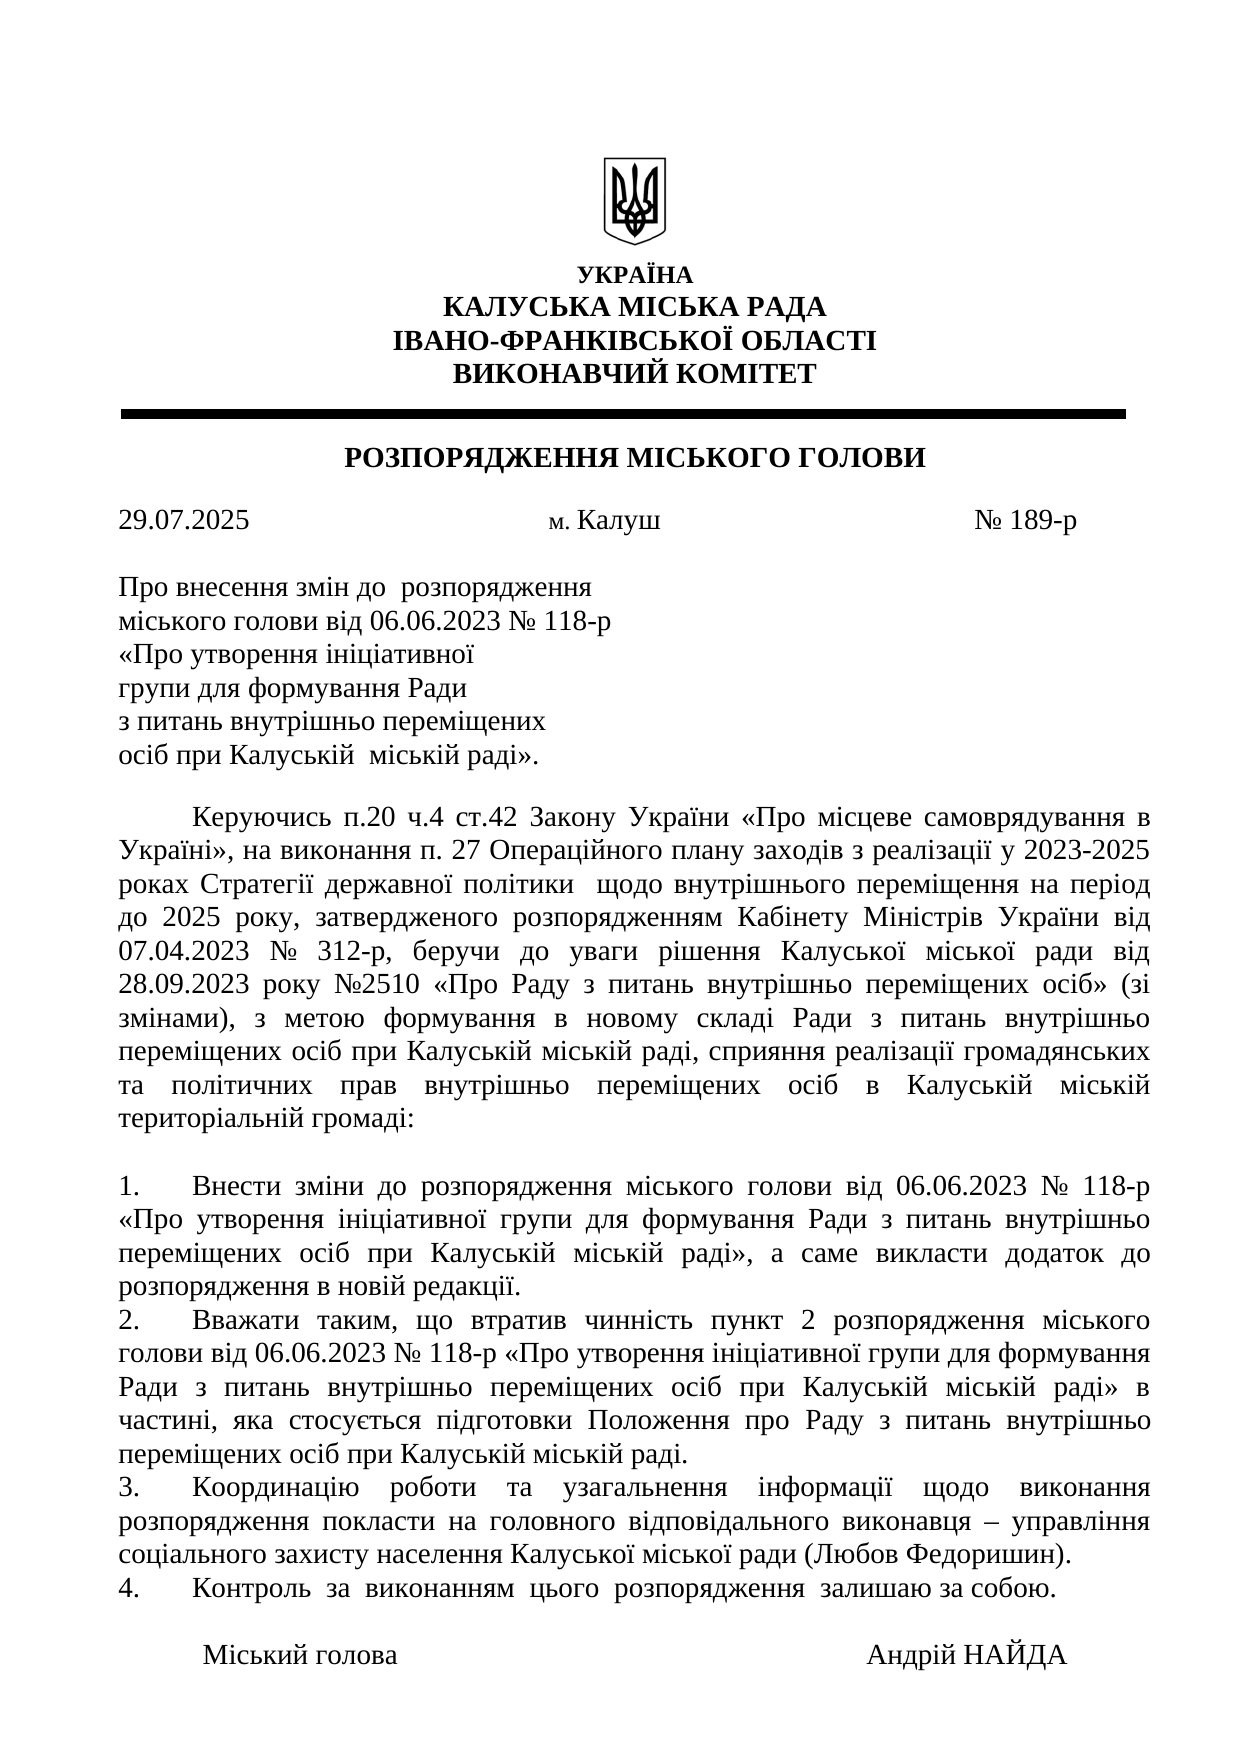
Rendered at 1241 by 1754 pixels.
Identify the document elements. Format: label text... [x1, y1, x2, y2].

text ІВАНО-ФРАНКІВСЬКОЇ ОБЛАСТІ [118, 323, 1152, 356]
text УКРАЇНА [118, 260, 1152, 289]
text КАЛУСЬКА МІСЬКА РАДА [118, 289, 1152, 323]
text «Про утворення ініціативної [118, 636, 1152, 670]
text 29.07.2025 м. Калуш № 189-р [118, 502, 1152, 536]
text РОЗПОРЯДЖЕННЯ МІСЬКОГО ГОЛОВИ [118, 440, 1152, 473]
list Вважати таким, що втратив чинність пункт 2 розпорядження міського голови від 06.06.2023 № 118-р «Про утворення ініціативної групи для формування Ради з питань внутрішньо переміщених осіб при Калуській міській раді» в частині, яка стосується підготовки Положення про аду зРаду з питань внутрішньо переміщених осіб при Калуській міській раді. [118, 1302, 1152, 1469]
text Керуючись п.20 ч.4 ст.42 Закону України «Про місцеве самоврядування в Україні», на виконання п. 27 Операційного плану заходів з реалізації у 2023-2025 роках Стратегії державної політики щодо внутрішнього переміщення на період до 2025 року, затвердженого розпорядженням Кабінету Міністрів України від 07.04.2023 № 312-р, беручи до уваги рішення Калуської міської ради від 28.09.2023 року №2510 «Про Раду з питань внутрішньо переміщених осіб» (зі змінами), з метою формування в новому складі Ради з питань внутрішньо переміщених осіб при Калуській міській раді, сприяння реалізації громадянських та політичних прав внутрішньо переміщених осіб в Калуській міській територіальній громаді: [118, 799, 1152, 1134]
text міського голови від 06.06.2023 № 118-р [118, 603, 1152, 636]
text осіб при Калуській міській раді». [118, 737, 1152, 771]
text ВИКОНАВЧИЙ КОМІТЕТ [118, 356, 1152, 390]
list Контроль за виконанням цього розпорядження залишаю за собою. [118, 1570, 1152, 1604]
text з питань внутрішньо переміщених [118, 703, 1152, 737]
text Міський голова Андрій НАЙДА [118, 1637, 1152, 1671]
text Про внесення змін до розпорядження [118, 569, 1152, 603]
text групи для формування Ради [118, 670, 1152, 703]
list Координацію роботи та узагальнення інформації щодо виконання розпорядження покласти на головного відповідального виконавця – управління соціального захисту населення Калуської міської ради (Любов Федоришин). [118, 1469, 1152, 1570]
list Внести зміни до розпорядження міського голови від 06.06.2023 № 118-р «Про утворення ініціативної групи для формування Ради з питань внутрішньо переміщених осіб при Калуській міській раді», а саме викласти додаток до розпорядження в новій редакції. [118, 1168, 1152, 1302]
